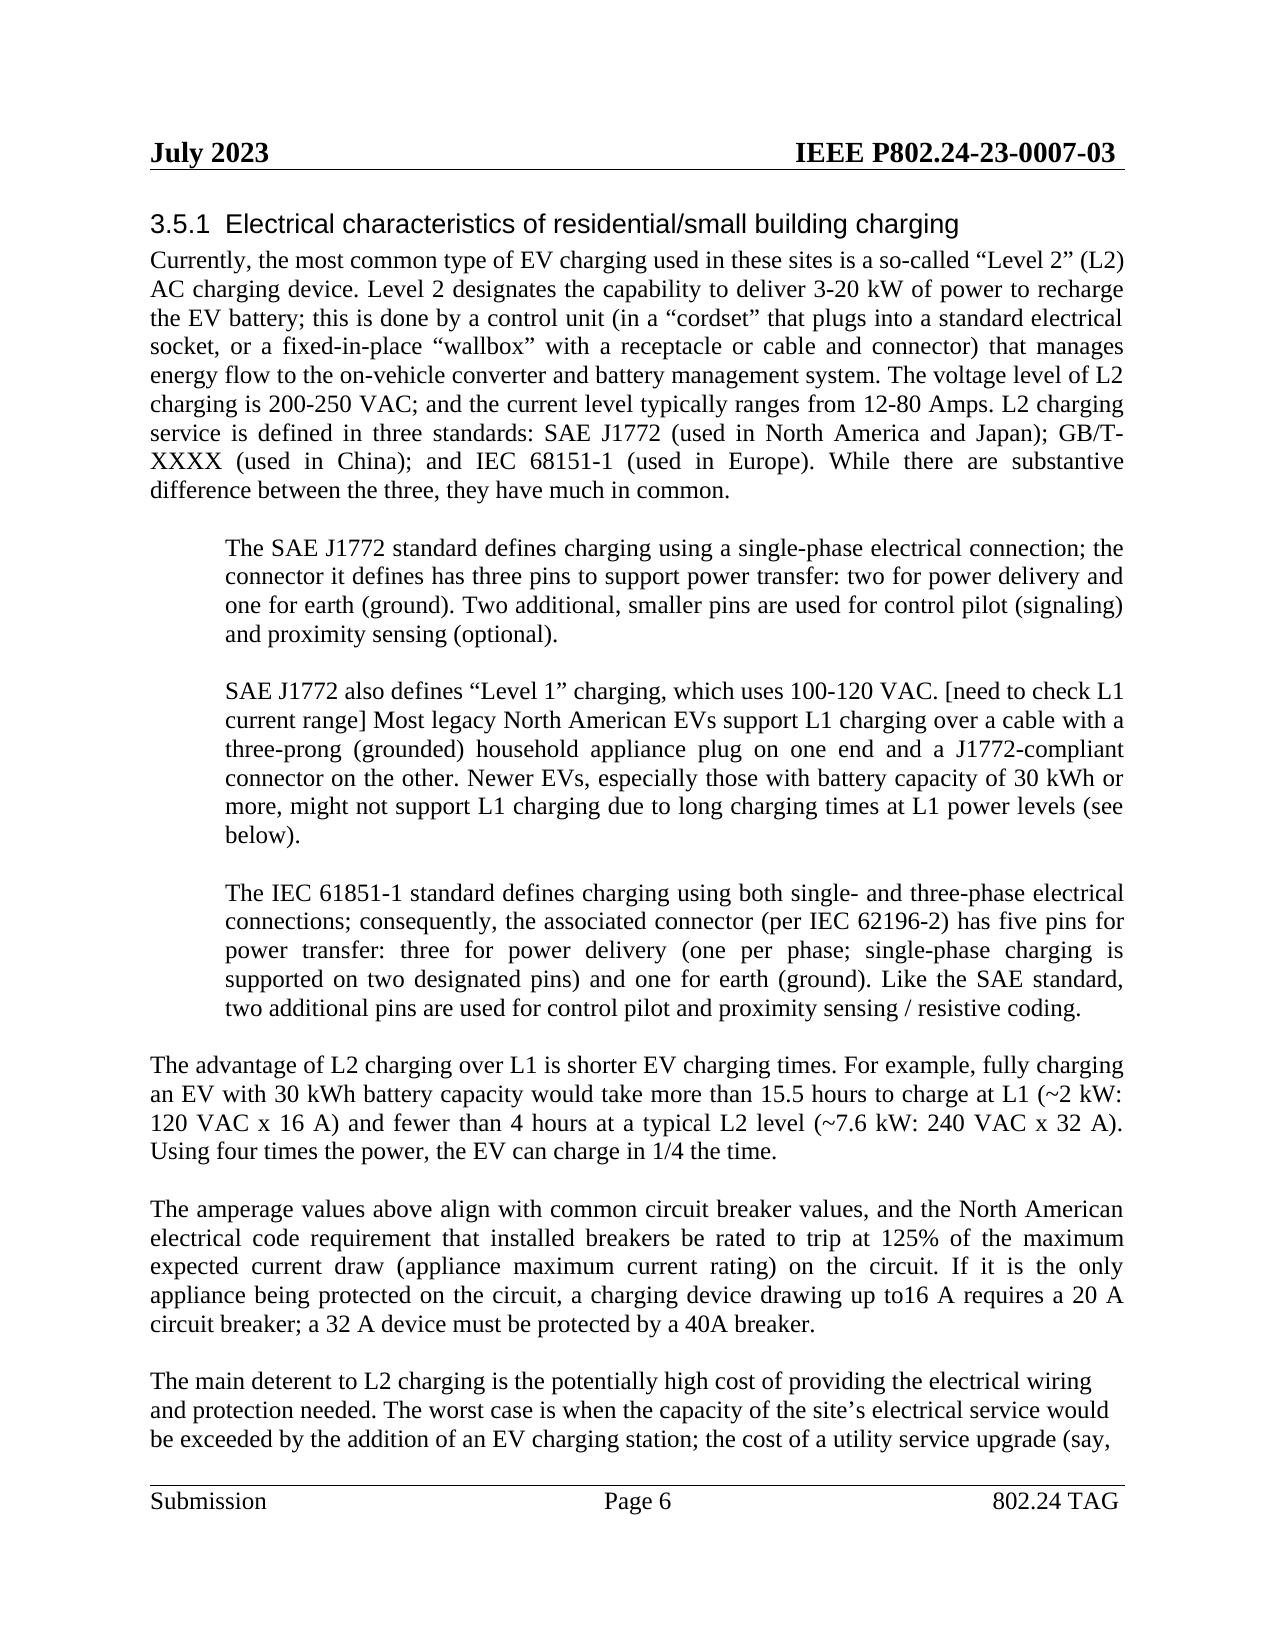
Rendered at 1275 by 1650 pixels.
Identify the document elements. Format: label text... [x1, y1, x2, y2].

text The advantage of L2 charging over L1 is shorter EV charging times. For example, fully charging an EV with 30 kWh battery capacity would take more than 15.5 hours to charge at L1 (~2 kW: 120 VAC x 16 A) and fewer than 4 hours at a typical L2 level (~7.6 kW: 240 VAC x 32 A). Using four times the power, the EV can charge in 1/4 the time. [150, 1050, 1125, 1165]
subtitle Electrical characteristics of residential/small building charging [150, 208, 1125, 239]
text SAE J1772 also defines “Level 1” charging, which uses 100-120 VAC. [need to check L1 current range] Most legacy North American EVs support L1 charging over a cable with a three-prong (grounded) household appliance plug on one end and a J1772-compliant connector on the other. Newer EVs, especially those with battery capacity of 30 kWh or more, might not support L1 charging due to long charging times at L1 power levels (see below). [225, 676, 1125, 849]
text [150, 1366, 1125, 1453]
text Currently, the most common type of EV charging used in these sites is a so-called “Level 2” (L2) AC charging device. Level 2 designates the capability to deliver 3-20 kW of power to recharge the EV battery; this is done by a control unit (in a “cordset” that plugs into a standard electrical socket, or a fixed-in-place “wallbox” with a receptacle or cable and connector) that manages energy flow to the on-vehicle converter and battery management system. The voltage level of L2 charging is 200-250 VAC; and the current level typically ranges from 12-80 Amps. L2 charging service is defined in three standards: SAE J1772 (used in North America and Japan); GB/T-XXXX (used in China); and IEC 68151-1 (used in Europe). While there are substantive difference between the three, they have much in common. [150, 245, 1125, 504]
text The SAE J1772 standard defines charging using a single-phase electrical connection; the connector it defines has three pins to support power transfer: two for power delivery and one for earth (ground). Two additional, smaller pins are used for control pilot (signaling) and proximity sensing (optional). [225, 533, 1125, 648]
text The amperage values above align with common circuit breaker values, and the North American electrical code requirement that installed breakers be rated to trip at 125% of the maximum expected current draw (appliance maximum current rating) on the circuit. If it is the only appliance being protected on the circuit, a charging device drawing up to16 A requires a 20 A circuit breaker; a 32 A device must be protected by a 40A breaker. [150, 1194, 1125, 1338]
text The IEC 61851-1 standard defines charging using both single- and three-phase electrical connections; consequently, the associated connector (per IEC 62196-2) has five pins for power transfer: three for power delivery (one per phase; single-phase charging is supported on two designated pins) and one for earth (ground). Like the SAE standard, two additional pins are used for control pilot and proximity sensing / resistive coding. [225, 878, 1125, 1021]
